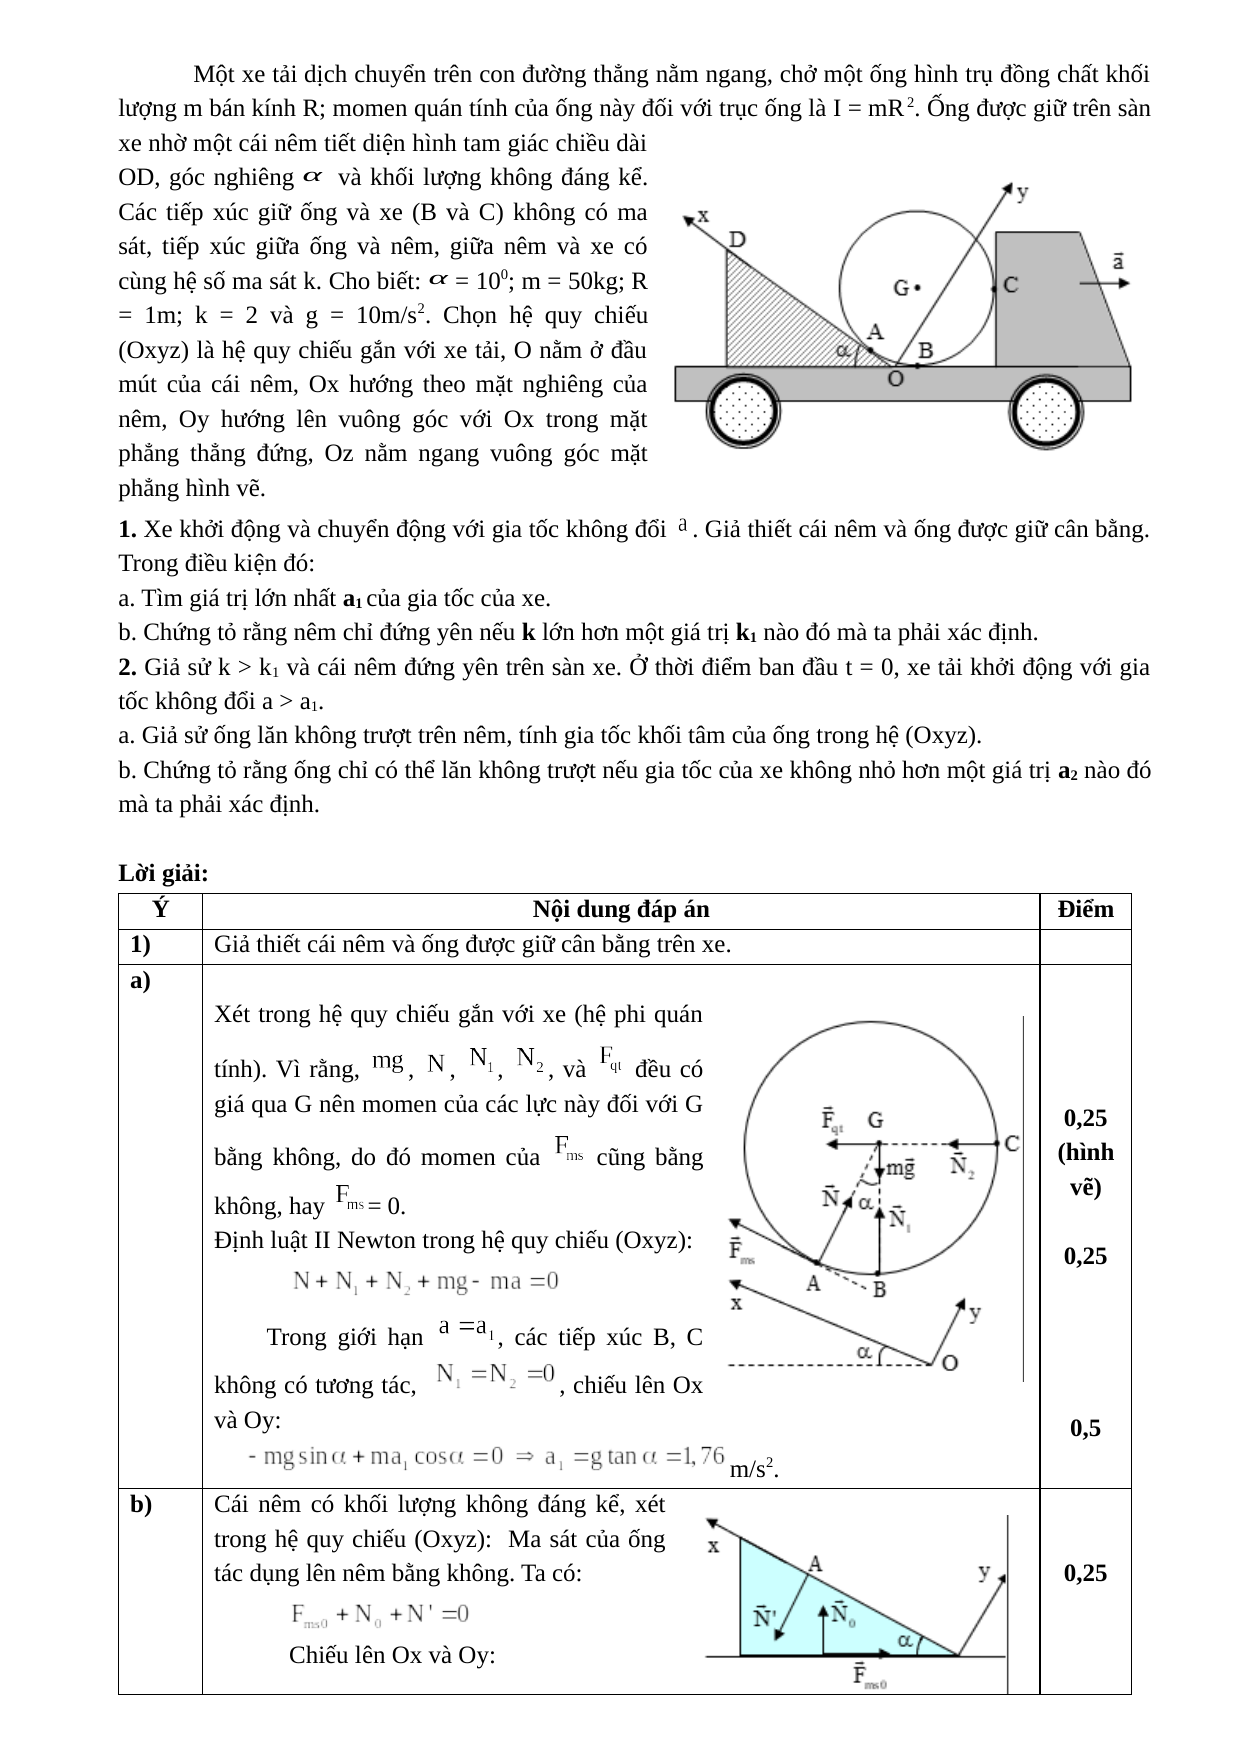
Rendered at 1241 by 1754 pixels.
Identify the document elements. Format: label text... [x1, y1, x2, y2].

picture [667, 144, 1152, 460]
table_cell [1041, 930, 1131, 964]
text b. Chứng tỏ rằng ống chỉ có thể lăn không trượt nếu gia tốc của xe không nhỏ hơn một giá trị a2 nào đó mà ta phải xác định. [118, 755, 1152, 818]
picture [685, 1515, 1009, 1694]
text Lời giải: [118, 858, 1152, 887]
table_cell 0,25 0,5 0,25 [1041, 1489, 1131, 1694]
table_header Nội dung đáp án [203, 894, 1039, 928]
table_cell Xét trong hệ quy chiếu gắn với xe (hệ phi quán tính). Vì rằng, , , , , và đều có giá qua G nên momen của các lực này đối với G bằng không, do đó momen của cũng bằng không, hay = 0. Định luật II Newton trong hệ quy chiếu (Oxyz): Trong giới hạn , các tiếp xúc B, C không có tương tác, , chiếu lên Ox và Oy: m/s2. [203, 965, 1039, 1488]
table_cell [203, 1489, 1039, 1694]
table_cell 0,25 (hình vẽ) 0,25 0,5 [1041, 965, 1131, 1488]
table_cell a) [119, 965, 202, 1488]
table_cell Giả thiết cái nêm và ống được giữ cân bằng trên xe. [203, 930, 1039, 964]
text a. Tìm giá trị lớn nhất a1 của gia tốc của xe. [118, 583, 1152, 611]
text a. Giả sử ống lăn không trượt trên nêm, tính gia tốc khối tâm của ống trong hệ (Oxyz). [118, 721, 1152, 749]
picture [722, 1016, 1024, 1382]
text 1. Xe khởi động và chuyển động với gia tốc không đổi . Giả thiết cái nêm và ống được giữ cân bằng. Trong điều kiện đó: [118, 507, 1152, 577]
table_cell 1) [119, 930, 202, 964]
table_cell b) [119, 1489, 202, 1694]
text 2. Giả sử k > k1 và cái nêm đứng yên trên sàn xe. Ở thời điểm ban đầu t = 0, xe tải khởi động với gia tốc không đổi a > a1. [118, 652, 1152, 715]
table_header Ý [119, 894, 202, 928]
table_header Điểm [1041, 894, 1131, 928]
text b. Chứng tỏ rằng nêm chỉ đứng yên nếu k lớn hơn một giá trị k1 nào đó mà ta phải xác định. [118, 617, 1152, 646]
